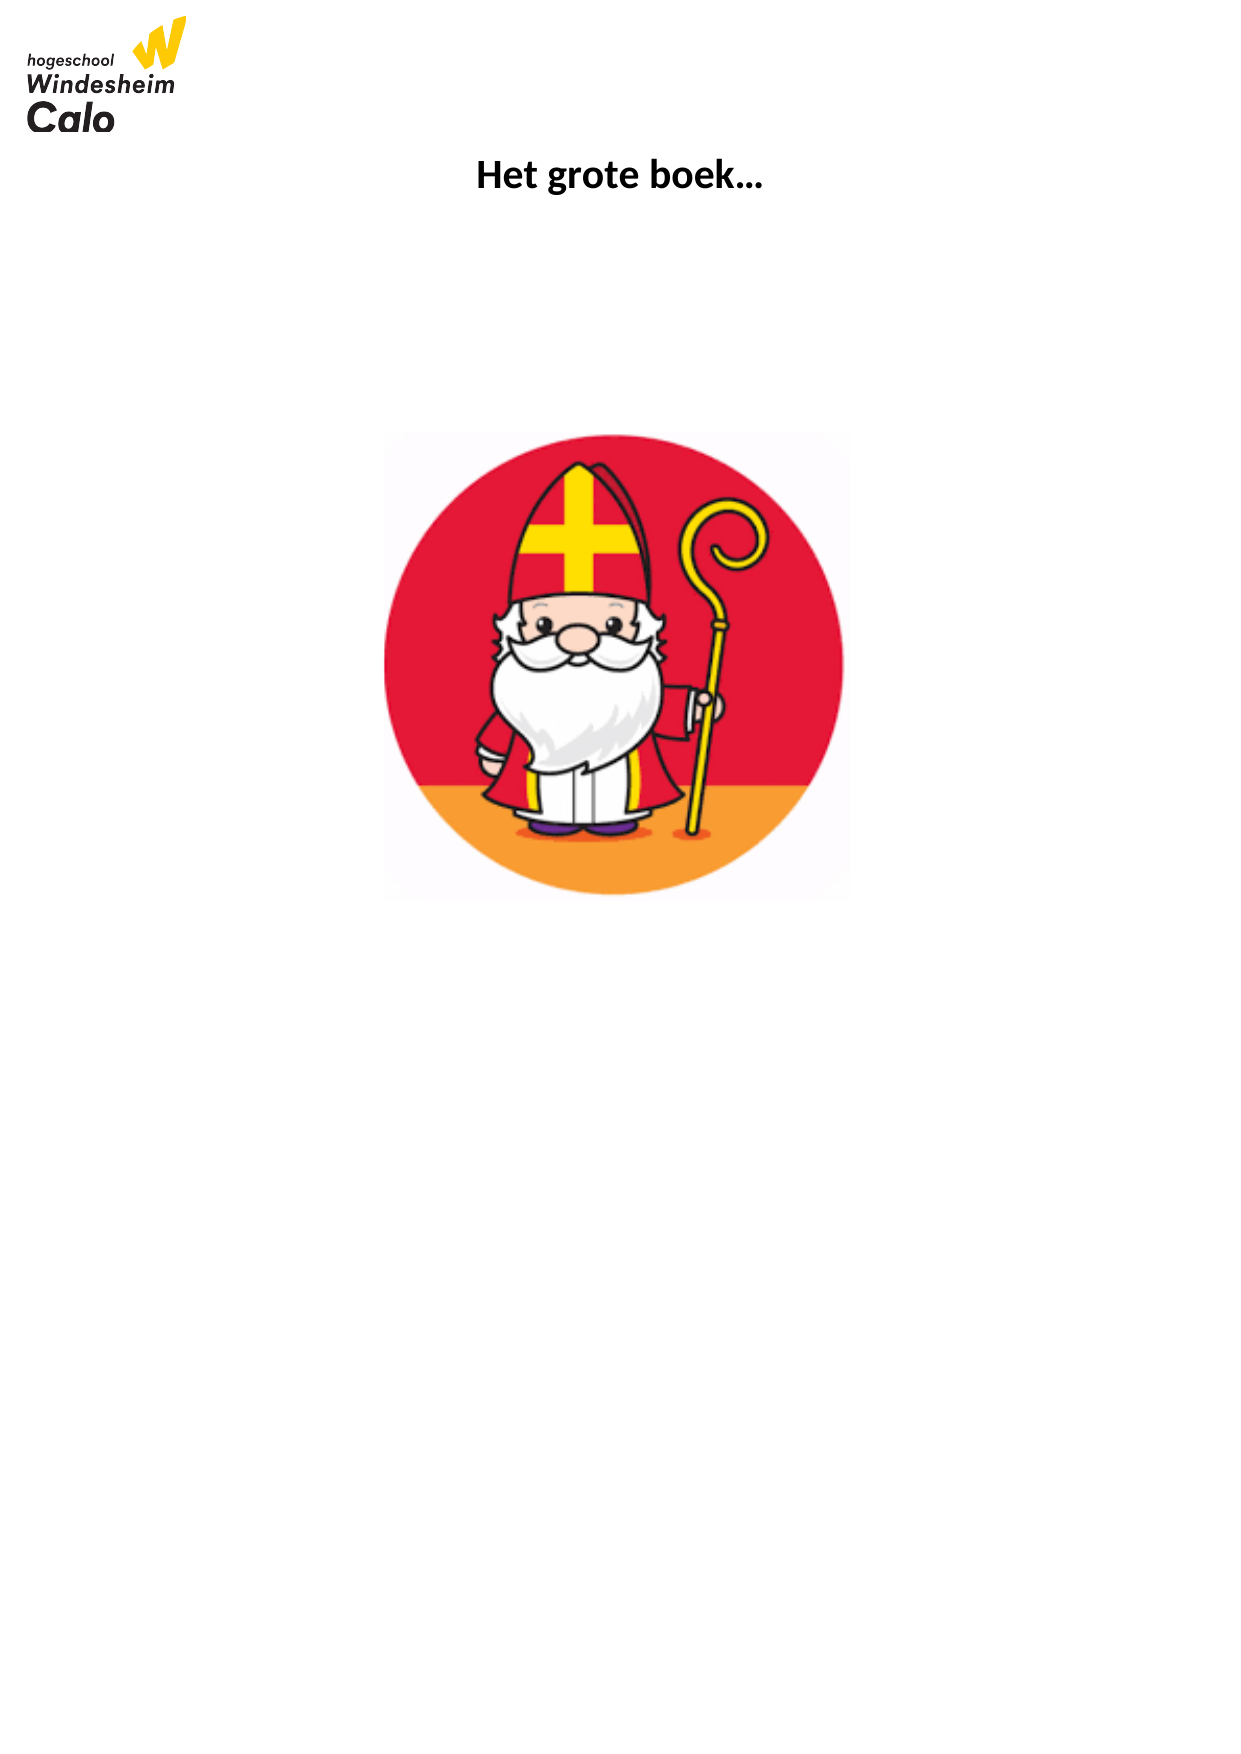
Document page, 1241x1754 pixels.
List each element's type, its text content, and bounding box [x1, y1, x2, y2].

picture [383, 432, 851, 901]
picture [27, 15, 186, 132]
text Het grote boek… [148, 148, 1093, 198]
